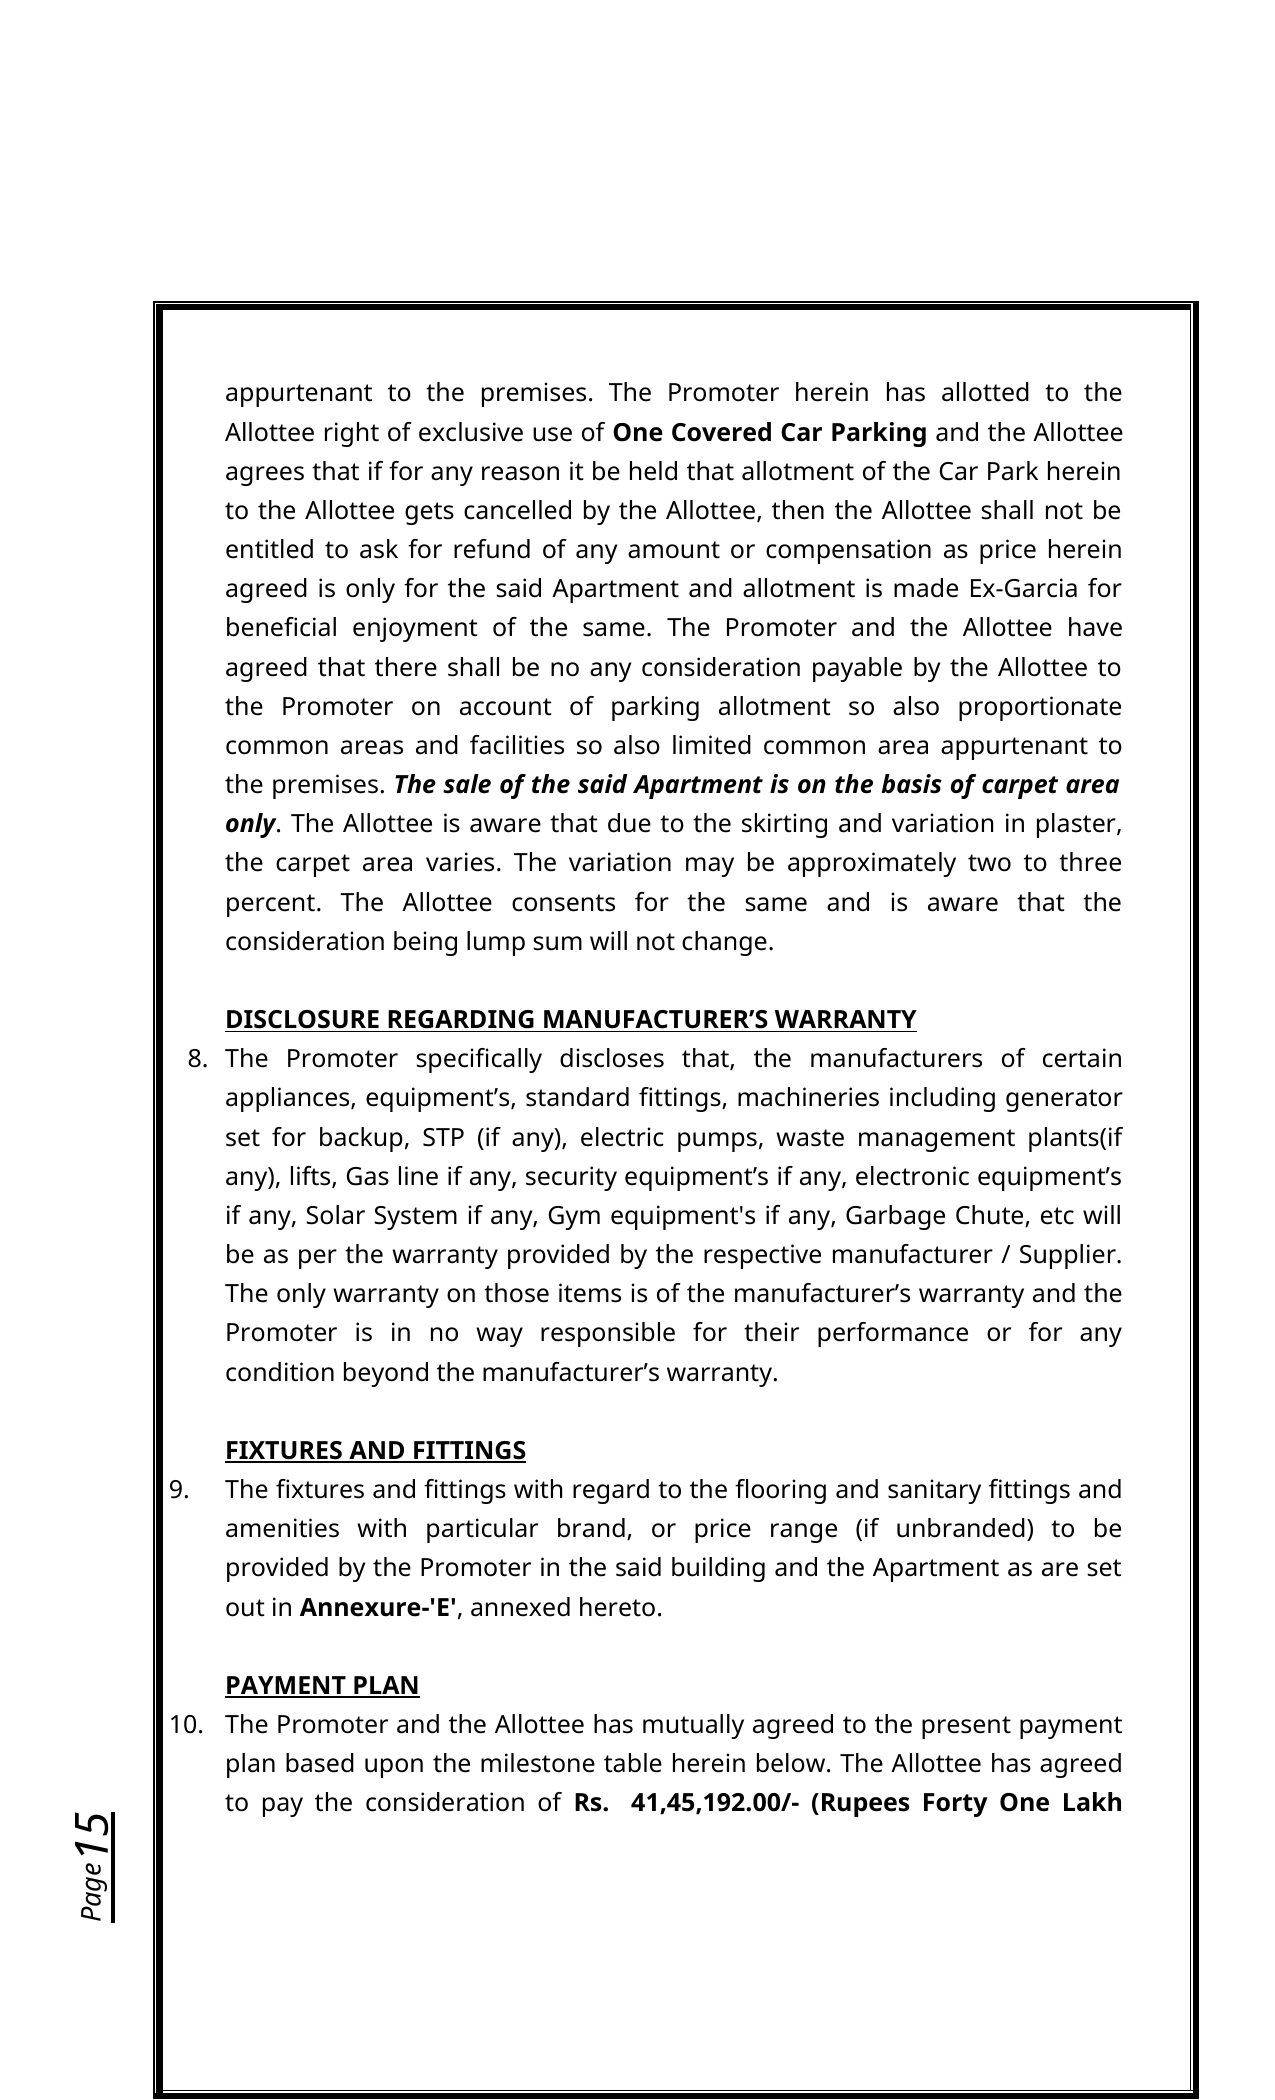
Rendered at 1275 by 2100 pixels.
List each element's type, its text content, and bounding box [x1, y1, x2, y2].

text PAYMENT PLAN [225, 1667, 1124, 1702]
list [169, 1707, 1124, 1819]
list The Promoter specifically discloses that, the manufacturers of certain appliances, equipment’s, standard fittings, machineries including generator set for backup, STP (if any), electric pumps, waste management plants(if any), lifts, Gas line if any, security equipment’s if any, electronic equipment’s if any, Solar System if any, Gym equipment's if any, Garbage Chute, etc will be as per the warranty provided by the respective manufacturer / Supplier. The only warranty on those items is of the manufacturer’s warranty and the Promoter is in no way responsible for their performance or for any condition beyond the manufacturer’s warranty. [187, 1041, 1124, 1388]
list The fixtures and fittings with regard to the flooring and sanitary fittings and amenities with particular brand, or price range (if unbranded) to be provided by the Promoter in the said building and the Apartment as are set out in Annexure-'E', annexed hereto. [169, 1472, 1124, 1623]
text DISCLOSURE REGARDING MANUFACTURER’S WARRANTY [225, 1002, 1124, 1036]
text FIXTURES AND FITTINGS [225, 1432, 1124, 1467]
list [187, 375, 1124, 957]
